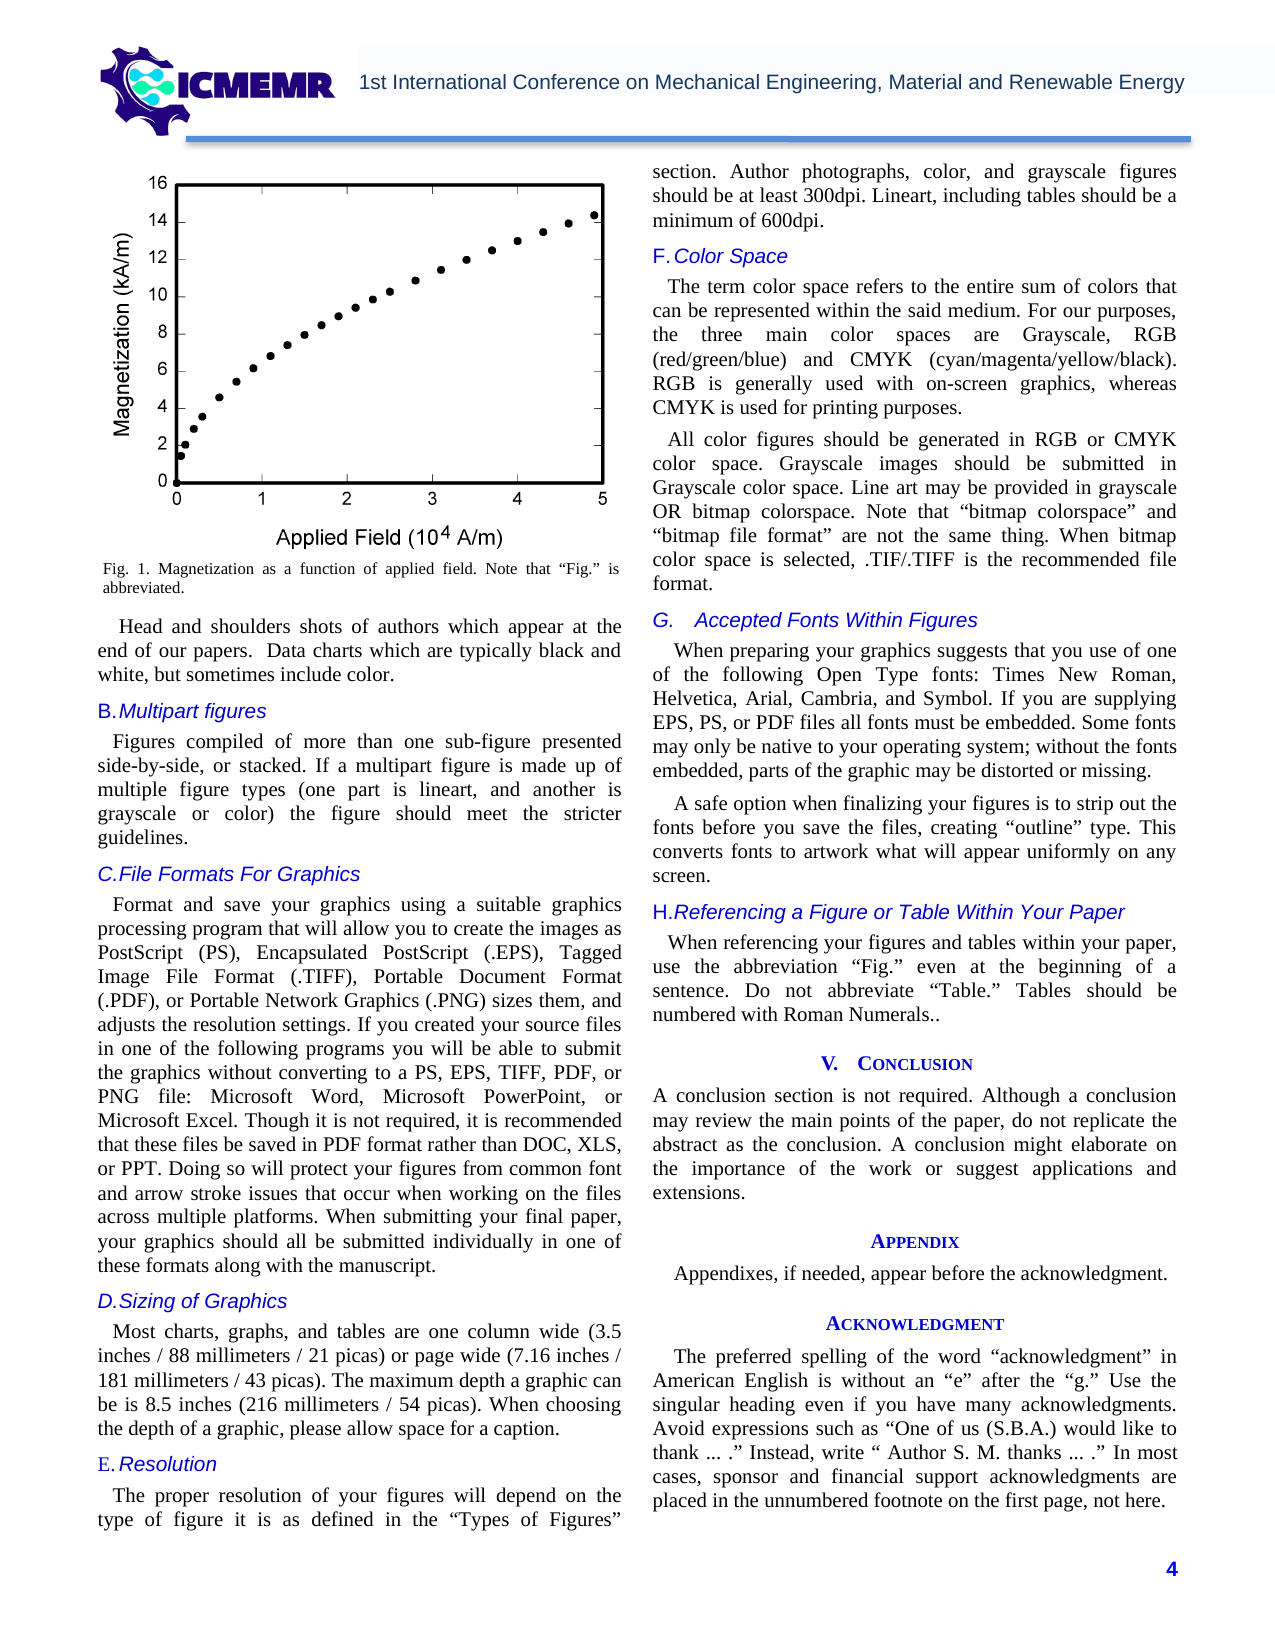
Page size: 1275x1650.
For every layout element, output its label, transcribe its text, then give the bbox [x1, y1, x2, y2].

subtitle Referencing a Figure or Table Within Your Paper [652, 899, 1177, 923]
text The preferred spelling of the word “acknowledgment” in American English is without an “e” after the “g.” Use the singular heading even if you have many acknowledgments. Avoid expressions such as “One of us (S.B.A.) would like to thank ... .” Instead, write “ Author S. M. thanks ... .” In most cases, sponsor and financial support acknowledgments are placed in the unnumbered footnote on the first page, not here. [652, 1344, 1177, 1512]
text All color figures should be generated in RGB or CMYK color space. Grayscale images should be submitted in Grayscale color space. Line art may be provided in grayscale OR bitmap colorspace. Note that “bitmap colorspace” and “bitmap file format” are not the same thing. When bitmap color space is selected, .TIF/.TIFF is the recommended file format. [652, 427, 1177, 595]
subtitle Multipart figures [97, 698, 622, 722]
text The proper resolution of your figures will depend on the type of figure it is as defined in the “Types of Figures” section. Author photographs, color, and grayscale figures should be at least 300dpi. Lineart, including tables should be a minimum of 600dpi. [652, 159, 1177, 232]
text Most charts, graphs, and tables are one column wide (3.5 inches / 88 millimeters / 21 picas) or page wide (7.16 inches / 181 millimeters / 43 picas). The maximum depth a graphic can be is 8.5 inches (216 millimeters / 54 picas). When choosing the depth of a graphic, please allow space for a caption. [97, 1319, 622, 1440]
text A conclusion section is not required. Although a conclusion may review the main points of the paper, do not replicate the abstract as the conclusion. A conclusion might elaborate on the importance of the work or suggest applications and extensions. [652, 1083, 1177, 1204]
text When referencing your figures and tables within your paper, use the abbreviation “Fig.” even at the beginning of a sentence. Do not abbreviate “Table.” Tables should be numbered with Roman Numerals.. [652, 930, 1177, 1026]
picture [102, 166, 620, 559]
subtitle Accepted Fonts Within Figures [652, 608, 1177, 632]
text Appendixes, if needed, appear before the acknowledgment. [652, 1261, 1177, 1285]
text Format and save your graphics using a suitable graphics processing program that will allow you to create the images as PostScript (PS), Encapsulated PostScript (.EPS), Tagged Image File Format (.TIFF), Portable Document Format (.PDF), or Portable Network Graphics (.PNG) sizes them, and adjusts the resolution settings. If you created your source files in one of the following programs you will be able to submit the graphics without converting to a PS, EPS, TIFF, PDF, or PNG file: Microsoft Word, Microsoft PowerPoint, or Microsoft Excel. Though it is not required, it is recommended that these files be saved in PDF format rather than DOC, XLS, or PPT. Doing so will protect your figures from common font and arrow stroke issues that occur when working on the files across multiple platforms. When submitting your final paper, your graphics should all be submitted individually in one of these formats along with the manuscript. [97, 892, 622, 1277]
subtitle Sizing of Graphics [97, 1289, 622, 1313]
text The term color space refers to the entire sum of colors that can be represented within the said medium. For our purposes, the three main color spaces are Grayscale, RGB (red/green/blue) and CMYK (cyan/magenta/yellow/black). RGB is generally used with on-screen graphics, whereas CMYK is used for printing purposes. [652, 274, 1177, 419]
subtitle Color Space [652, 244, 1177, 268]
subtitle Conclusion [637, 1051, 1177, 1075]
text Acknowledgment [652, 1311, 1177, 1335]
text A safe option when finalizing your figures is to strip out the fonts before you save the files, creating “outline” type. This converts fonts to artwork what will appear uniformly on any screen. [652, 791, 1177, 887]
text Appendix [652, 1229, 1177, 1253]
subtitle Resolution [97, 1452, 622, 1476]
subtitle File Formats For Graphics [97, 861, 622, 885]
text Figures compiled of more than one sub-figure presented side-by-side, or stacked. If a multipart figure is made up of multiple figure types (one part is lineart, and another is grayscale or color) the figure should meet the stricter guidelines. [97, 729, 622, 849]
text When preparing your graphics suggests that you use of one of the following Open Type fonts: Times New Roman, Helvetica, Arial, Cambria, and Symbol. If you are supplying EPS, PS, or PDF files all fonts must be embedded. Some fonts may only be native to your operating system; without the fonts embedded, parts of the graphic may be distorted or missing. [652, 638, 1177, 782]
text The proper resolution of your figures will depend on the type of figure it is as defined in the “Types of Figures” section. Author photographs, color, and grayscale figures should be at least 300dpi. Lineart, including tables should be a minimum of 600dpi. [97, 1483, 622, 1531]
picture [97, 45, 344, 139]
